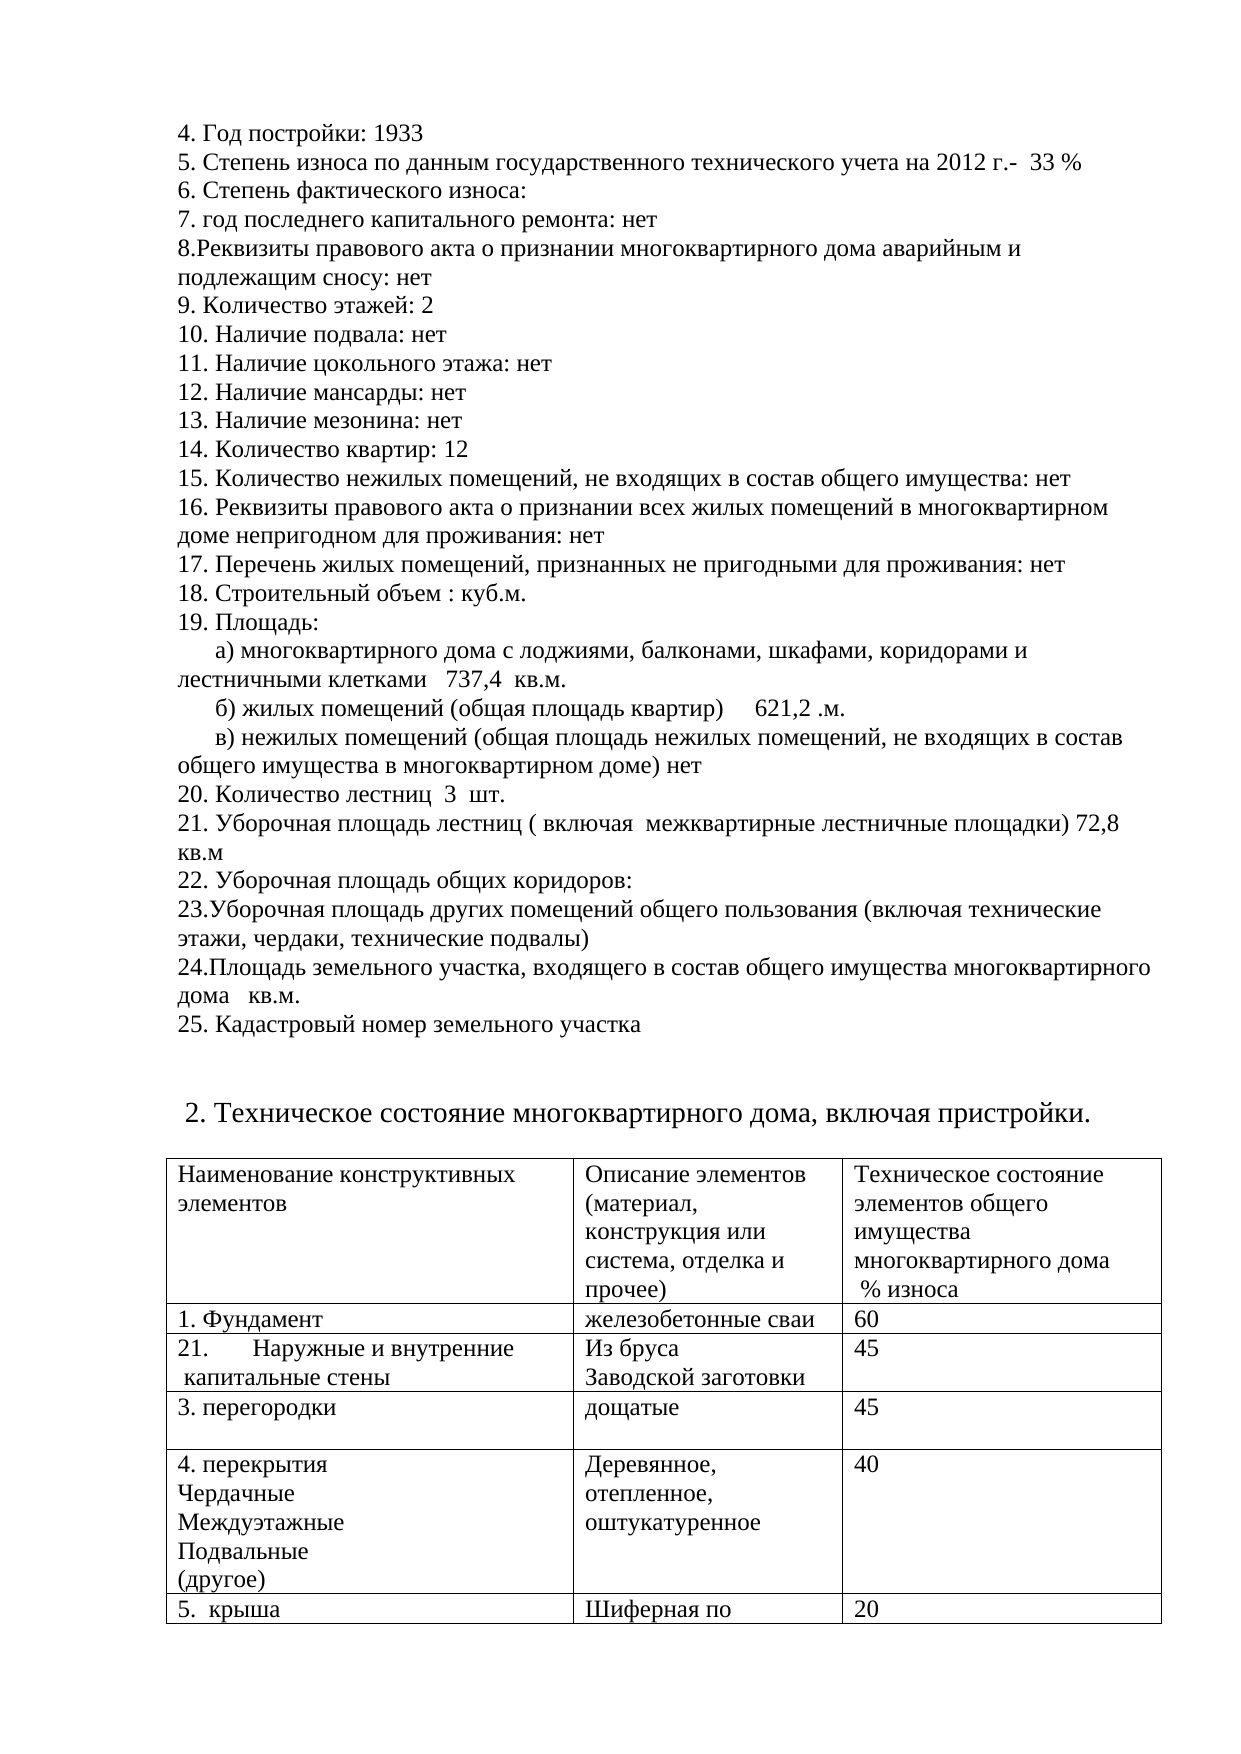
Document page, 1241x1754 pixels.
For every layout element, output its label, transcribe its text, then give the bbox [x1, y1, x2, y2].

text 16. Реквизиты правового акта о признании всех жилых помещений в многоквартирном доме непригодном для проживания: нет [177, 492, 1152, 549]
text 22. Уборочная площадь общих коридоров: [177, 866, 1152, 894]
text в) нежилых помещений (общая площадь нежилых помещений, не входящих в состав общего имущества в многоквартирном доме) нет [177, 722, 1152, 779]
table_cell 1. Фундамент [167, 1304, 573, 1332]
text 19. Площадь: [177, 607, 1152, 636]
text 4. Год постройки: 1933 [177, 118, 1152, 147]
table_cell Деревянное, отепленное, оштукатуренное [574, 1450, 842, 1593]
text 9. Количество этажей: 2 [177, 291, 1152, 319]
table_cell 20 [843, 1594, 1161, 1623]
text 23.Уборочная площадь других помещений общего пользования (включая технические этажи, чердаки, технические подвалы) [177, 894, 1152, 952]
table_cell 3. перегородки [167, 1392, 573, 1448]
table_cell 45 [843, 1334, 1161, 1391]
table_cell железобетонные сваи [574, 1304, 842, 1332]
text 21. Уборочная площадь лестниц ( включая межквартирные лестничные площадки) 72,8 кв.м [177, 808, 1152, 866]
table_cell 45 [843, 1392, 1161, 1448]
text а) многоквартирного дома с лоджиями, балконами, шкафами, коридорами и лестничными клетками 737,4 кв.м. [177, 636, 1152, 693]
text 12. Наличие мансарды: нет [177, 377, 1152, 406]
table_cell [574, 1594, 842, 1623]
text 6. Степень фактического износа: [177, 176, 1152, 204]
table_cell 60 [843, 1304, 1161, 1332]
text 24.Площадь земельного участка, входящего в состав общего имущества многоквартирного дома кв.м. [177, 952, 1152, 1009]
text 13. Наличие мезонина: нет [177, 406, 1152, 434]
text 20. Количество лестниц 3 шт. [177, 779, 1152, 808]
text 7. год последнего капитального ремонта: нет [177, 204, 1152, 233]
text 18. Строительный объем : куб.м. [177, 578, 1152, 607]
table_cell 40 [843, 1450, 1161, 1593]
text 11. Наличие цокольного этажа: нет [177, 348, 1152, 377]
text 15. Количество нежилых помещений, не входящих в состав общего имущества: нет [177, 463, 1152, 492]
text 10. Наличие подвала: нет [177, 319, 1152, 348]
table_cell дощатые [574, 1392, 842, 1448]
table_cell 5. крыша [167, 1594, 573, 1623]
text б) жилых помещений (общая площадь квартир) 621,2 .м. [177, 693, 1152, 722]
table_header Техническое состояние элементов общего имущества многоквартирного дома % износа [843, 1159, 1161, 1303]
text 5. Степень износа по данным государственного технического учета на .- 33 % [177, 147, 1152, 176]
table_cell Наружные и внутренние капитальные стены [167, 1334, 573, 1391]
text 14. Количество квартир: 12 [177, 434, 1152, 463]
text 8.Реквизиты правового акта о признании многоквартирного дома аварийным и подлежащим сносу: нет [177, 233, 1152, 291]
table_cell 4. перекрытия Чердачные Междуэтажные Подвальные (другое) [167, 1450, 573, 1593]
table_cell Из бруса Заводской заготовки [574, 1334, 842, 1391]
text 25. Кадастровый номер земельного участка [177, 1009, 1152, 1038]
text 17. Перечень жилых помещений, признанных не пригодными для проживания: нет [177, 549, 1152, 578]
table_header Описание элементов (материал, конструкция или система, отделка и прочее) [574, 1159, 842, 1303]
table_header Наименование конструктивных элементов [167, 1159, 573, 1303]
text 2. Техническое состояние многоквартирного дома, включая пристройки. [177, 1096, 1152, 1129]
